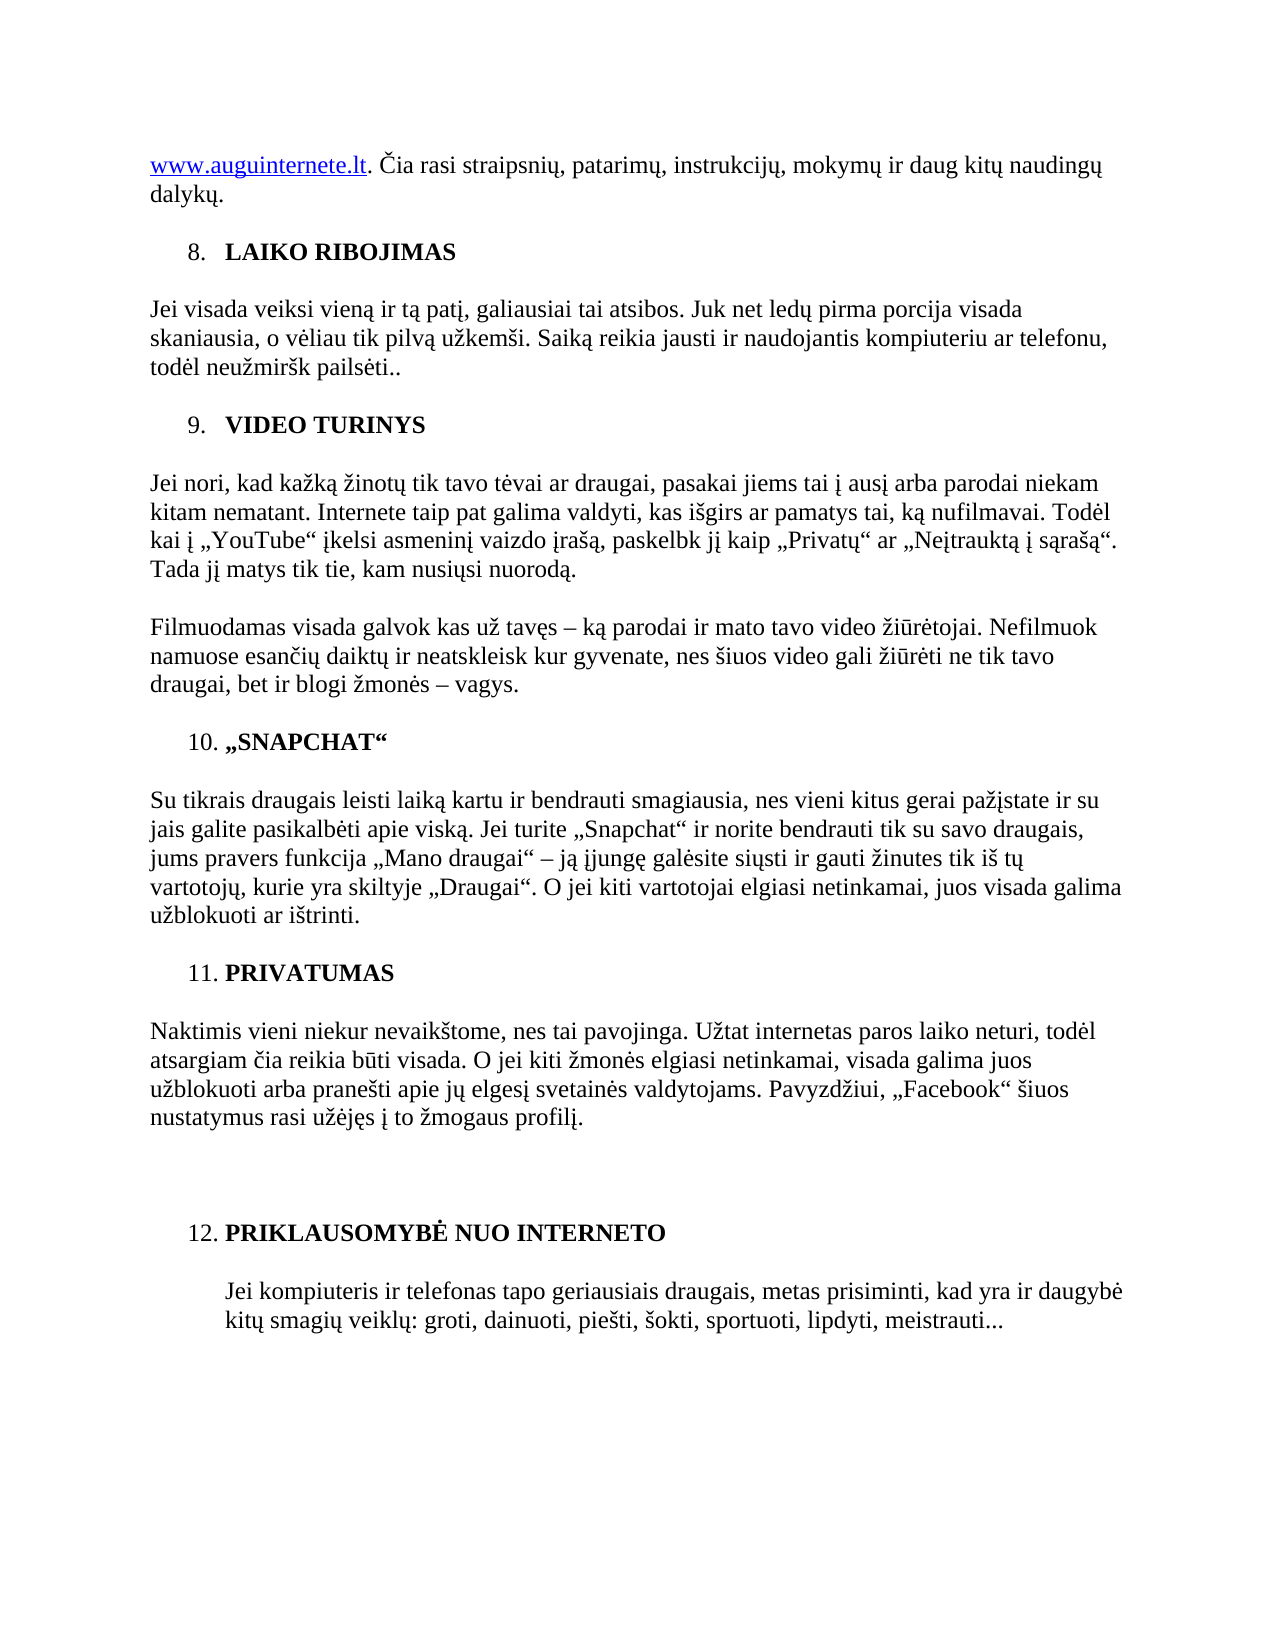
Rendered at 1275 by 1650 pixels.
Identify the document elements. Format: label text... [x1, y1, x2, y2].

list VIDEO TURINYS [187, 410, 1125, 439]
list PRIKLAUSOMYBĖ NUO INTERNETO [187, 1218, 1125, 1247]
list LAIKO RIBOJIMAS [187, 237, 1125, 265]
text Filmuodamas visada galvok kas už tavęs – ką parodai ir mato tavo video žiūrėtojai. Nefilmuok namuose esančių daiktų ir neatskleisk kur gyvenate, nes šiuos video gali žiūrėti ne tik tavo draugai, bet ir blogi žmonės – vagys. [150, 612, 1125, 698]
text Jei visada veiksi vieną ir tą patį, galiausiai tai atsibos. Juk net ledų pirma porcija visada skaniausia, o vėliau tik pilvą užkemši. Saiką reikia jausti ir naudojantis kompiuteriu ar telefonu, todėl neužmiršk pailsėti.. [150, 294, 1125, 381]
list „SNAPCHAT“ [187, 727, 1125, 756]
text Naktimis vieni niekur nevaikštome, nes tai pavojinga. Užtat internetas paros laiko neturi, todėl atsargiam čia reikia būti visada. O jei kiti žmonės elgiasi netinkamai, visada galima juos užblokuoti arba pranešti apie jų elgesį svetainės valdytojams. Pavyzdžiui, „Facebook“ šiuos nustatymus rasi užėjęs į to žmogaus profilį. [150, 1016, 1125, 1131]
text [150, 150, 1125, 207]
text Jei nori, kad kažką žinotų tik tavo tėvai ar draugai, pasakai jiems tai į ausį arba parodai niekam kitam nematant. Internete taip pat galima valdyti, kas išgirs ar pamatys tai, ką nufilmavai. Todėl kai į „YouTube“ įkelsi asmeninį vaizdo įrašą, paskelbk jį kaip „Privatų“ ar „Neįtrauktą į sąrašą“. Tada jį matys tik tie, kam nusiųsi nuorodą. [150, 468, 1125, 583]
list PRIVATUMAS [187, 958, 1125, 987]
text Su tikrais draugais leisti laiką kartu ir bendrauti smagiausia, nes vieni kitus gerai pažįstate ir su jais galite pasikalbėti apie viską. Jei turite „Snapchat“ ir norite bendrauti tik su savo draugais, jums pravers funkcija „Mano draugai“ – ją įjungę galėsite siųsti ir gauti žinutes tik iš tų vartotojų, kurie yra skiltyje „Draugai“. O jei kiti vartotojai elgiasi netinkamai, juos visada galima užblokuoti ar ištrinti. [150, 785, 1125, 929]
text Jei kompiuteris ir telefonas tapo geriausiais draugais, metas prisiminti, kad yra ir daugybė kitų smagių veiklų: groti, dainuoti, piešti, šokti, sportuoti, lipdyti, meistrauti... [225, 1276, 1125, 1334]
